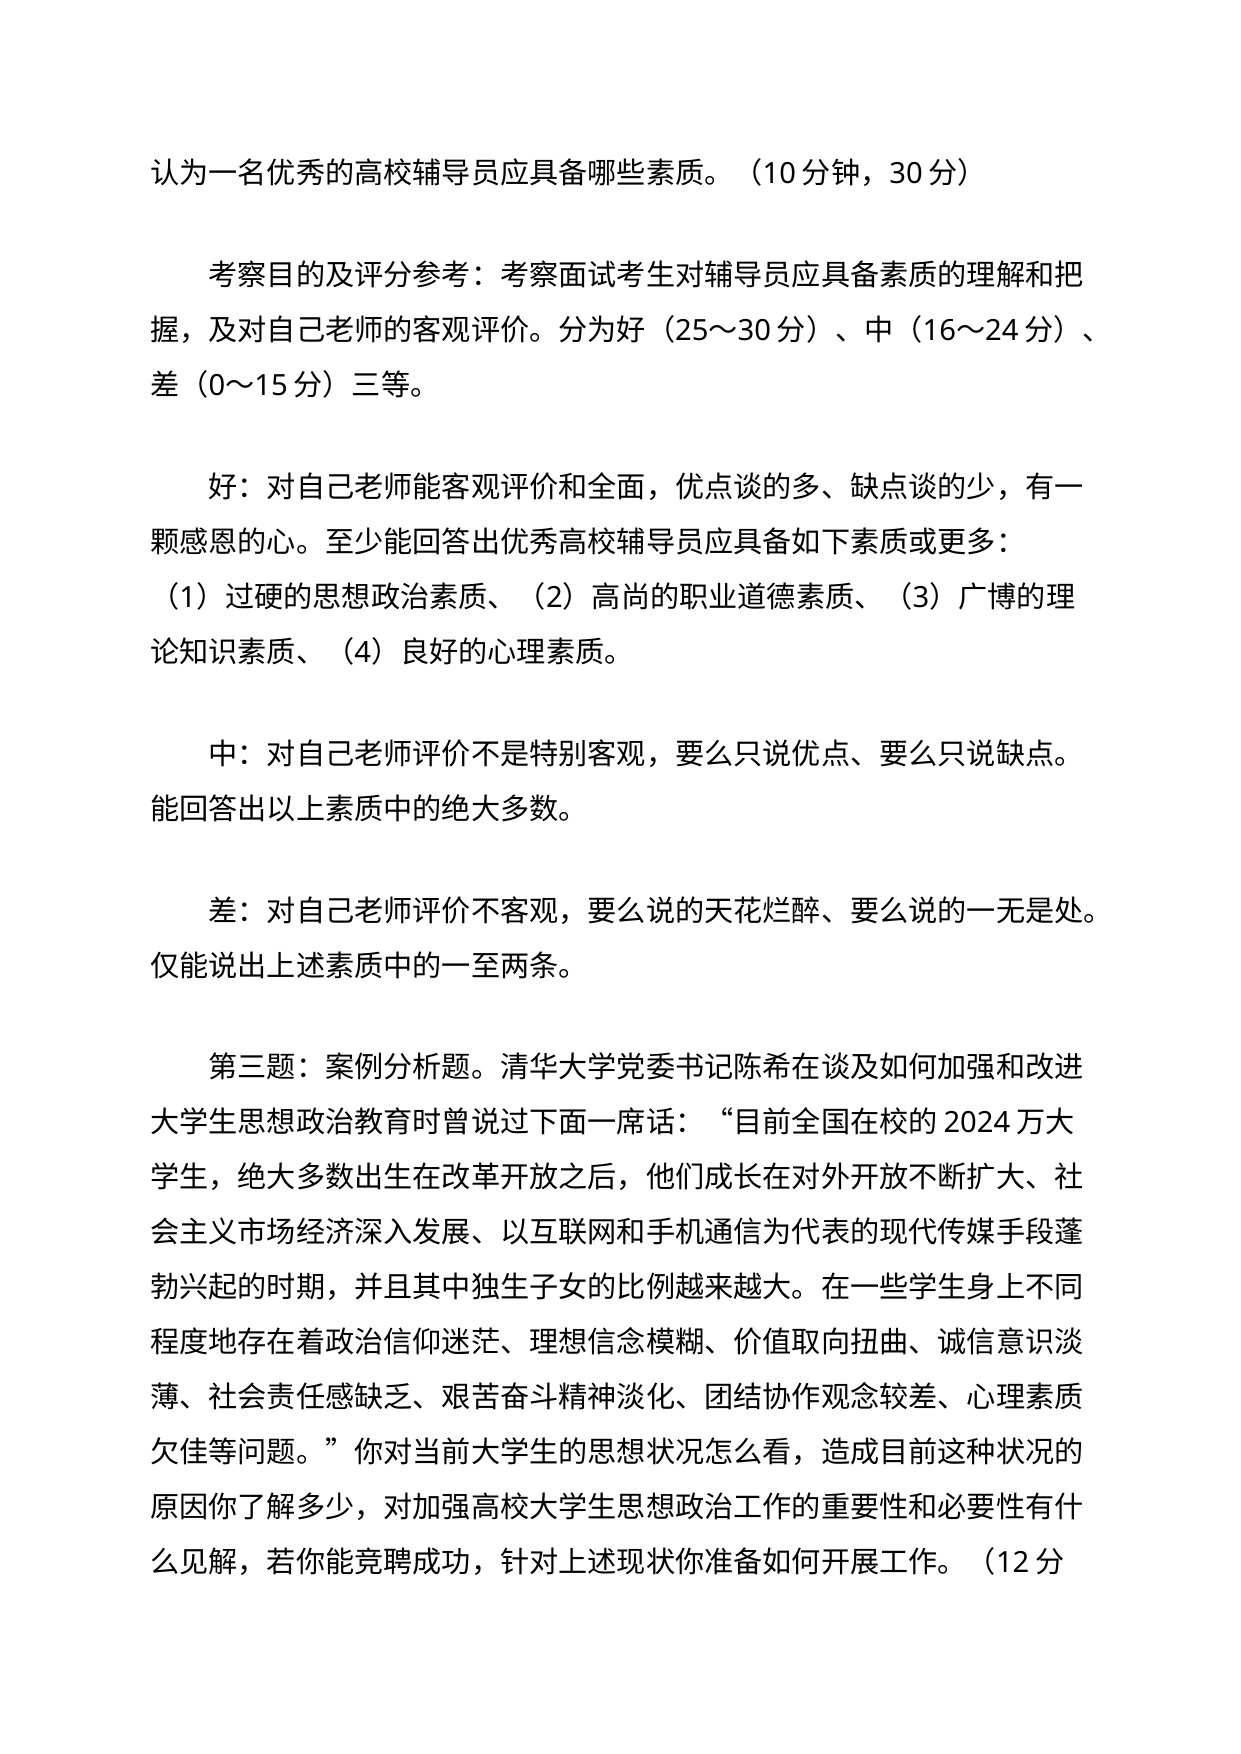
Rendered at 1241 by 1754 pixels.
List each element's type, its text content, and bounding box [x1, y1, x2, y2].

text 考察目的及评分参考：考察面试考生对辅导员应具备素质的理解和把握，及对自己老师的客观评价。分为好（25～30分）、中（16～24分）、差（0～15分）三等。 [150, 252, 1090, 404]
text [150, 1044, 1090, 1581]
text 好：对自己老师能客观评价和全面，优点谈的多、缺点谈的少，有一颗感恩的心。至少能回答出优秀高校辅导员应具备如下素质或更多：（1）过硬的思想政治素质、（2）高尚的职业道德素质、（3）广博的理论知识素质、（4）良好的心理素质。 [150, 464, 1090, 671]
text 中：对自己老师评价不是特别客观，要么只说优点、要么只说缺点。能回答出以上素质中的绝大多数。 [150, 731, 1090, 828]
text 差：对自己老师评价不客观，要么说的天花烂醉、要么说的一无是处。仅能说出上述素质中的一至两条。 [150, 887, 1090, 984]
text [150, 150, 1090, 192]
